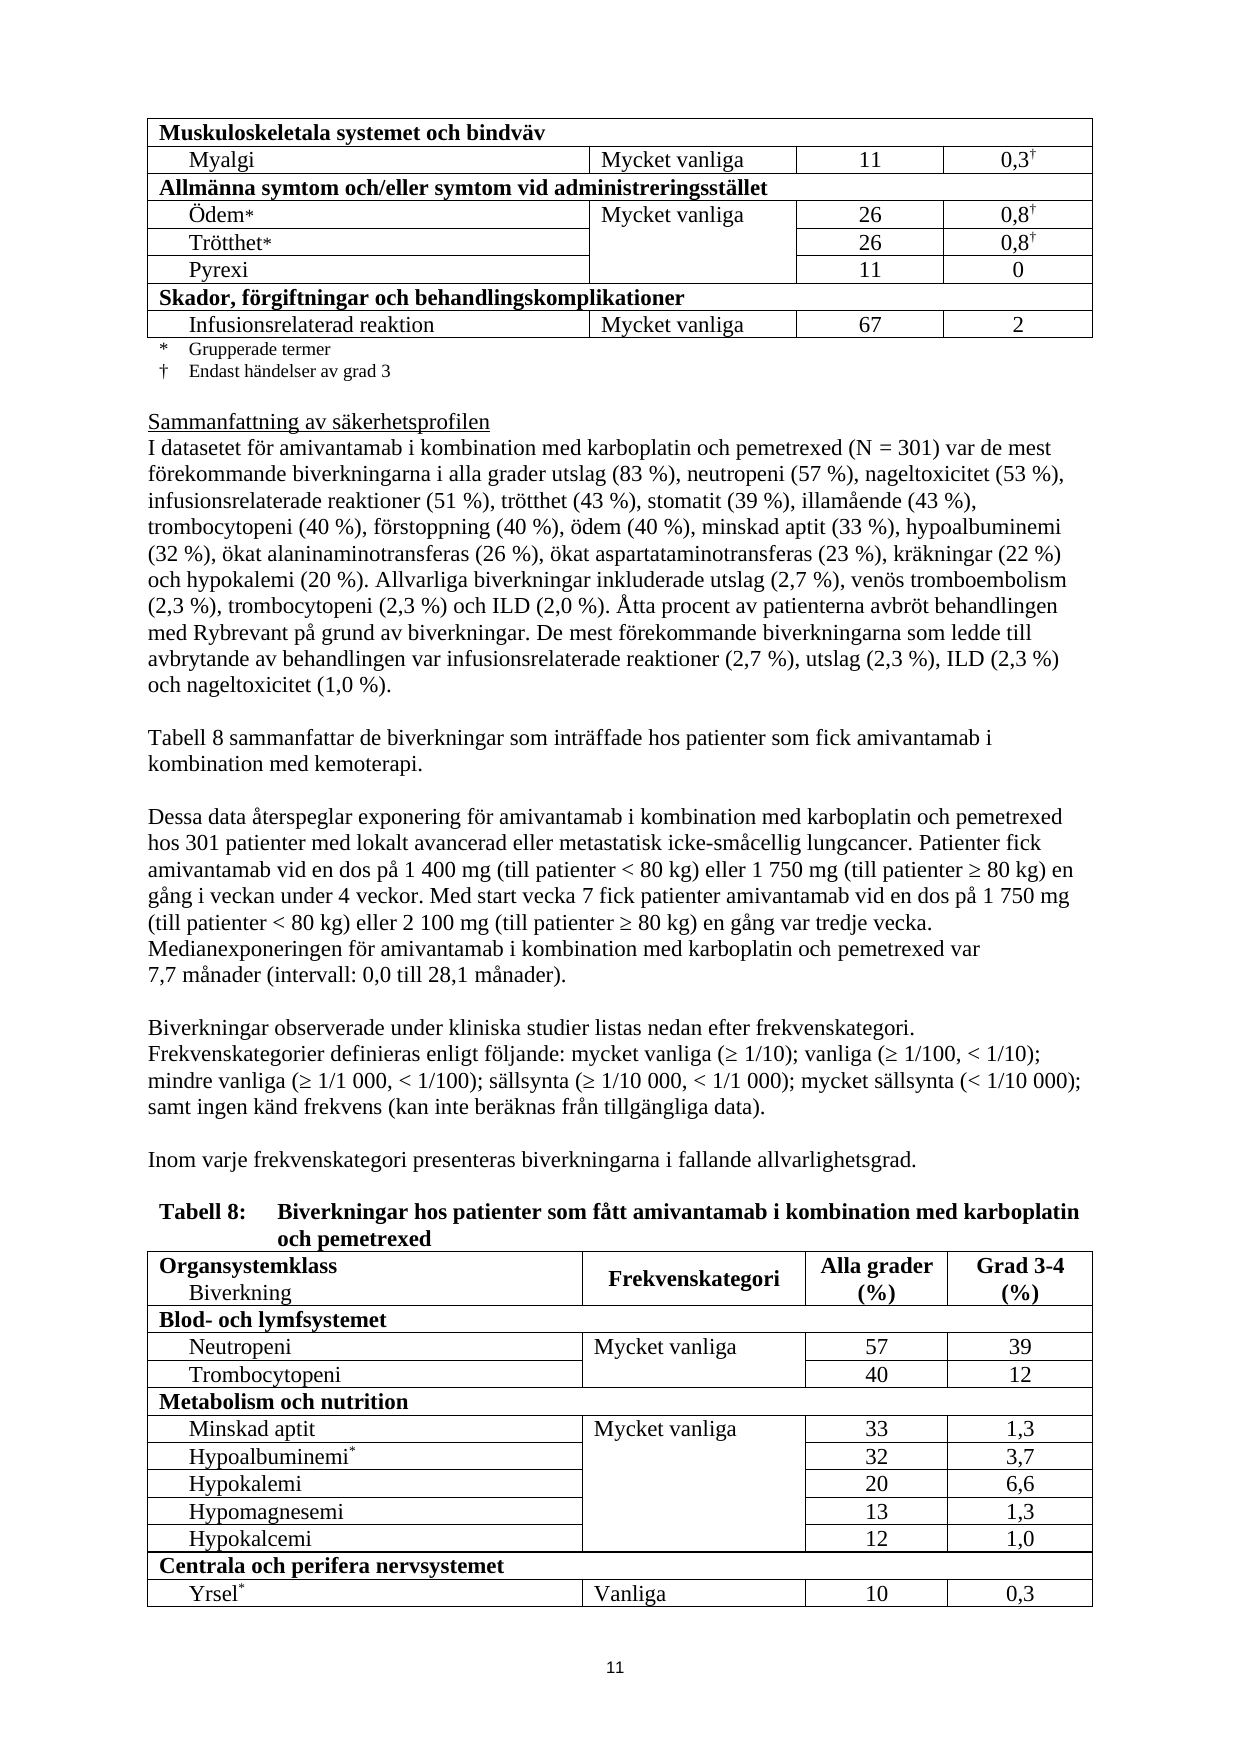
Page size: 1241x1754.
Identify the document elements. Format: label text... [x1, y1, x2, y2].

table_cell Organsystemklass Biverkning [148, 1252, 582, 1305]
table_cell Neutropeni [148, 1333, 582, 1360]
table_cell Grad 3-4 (%) [948, 1252, 1092, 1305]
table_cell Hypokalemi [148, 1470, 582, 1497]
text Tabell 8 sammanfattar de biverkningar som inträffade hos patienter som fick amivantamab i kombination med kemoterapi. [148, 724, 1092, 777]
table_cell 33 [806, 1416, 947, 1442]
table_cell Mycket vanliga [590, 311, 796, 337]
table_cell 1,3 [948, 1416, 1092, 1442]
table_cell 39 [948, 1333, 1092, 1360]
table_cell Mycket vanliga [583, 1333, 805, 1387]
table_cell Blod- och lymfsystemet [148, 1306, 1092, 1332]
table_cell 1,3 [948, 1498, 1092, 1524]
table_cell 10 [806, 1580, 947, 1606]
table_cell 12 [948, 1361, 1092, 1387]
table_cell Hypokalcemi [148, 1525, 582, 1551]
table_cell 12 [806, 1525, 947, 1551]
table_cell 11 [797, 147, 943, 173]
table_cell 2 [944, 311, 1092, 337]
table_cell Allmänna symtom och/eller symtom vid administreringsstället [148, 174, 1092, 200]
table_cell 20 [806, 1470, 947, 1497]
table_cell Minskad aptit [148, 1416, 582, 1442]
table_cell Metabolism och nutrition [148, 1388, 1092, 1414]
table_cell * Grupperade termer † Endast händelser av grad 3 [148, 338, 1093, 381]
table_header Tabell 8: Biverkningar hos patienter som fått amivantamab i kombination med karboplatin och pemetrexed [148, 1199, 1093, 1251]
table_cell 40 [806, 1361, 947, 1387]
text I datasetet för amivantamab i kombination med karboplatin och pemetrexed (N = 301) var de mest förekommande biverkningarna i alla grader utslag (83 %), neutropeni (57 %), nageltoxicitet (53 %), infusionsrelaterade reaktioner (51 %), trötthet (43 %), stomatit (39 %), illamående (43 %), trombocytopeni (40 %), förstoppning (40 %), ödem (40 %), minskad aptit (33 %), hypoalbuminemi (32 %), ökat alaninaminotransferas (26 %), ökat aspartataminotransferas (23 %), kräkningar (22 %) och hypokalemi (20 %). Allvarliga biverkningar inkluderade utslag (2,7 %), venös tromboembolism (2,3 %), trombocytopeni (2,3 %) och ILD (2,0 %). Åtta procent av patienterna avbröt behandlingen med Rybrevant på grund av biverkningar. De mest förekommande biverkningarna som ledde till avbrytande av behandlingen var infusionsrelaterade reaktioner (2,7 %), utslag (2,3 %), ILD (2,3 %) och nageltoxicitet (1,0 %). [148, 434, 1092, 698]
table_cell Frekvenskategori [583, 1252, 805, 1305]
text Inom varje frekvenskategori presenteras biverkningarna i fallande allvarlighetsgrad. [148, 1146, 1092, 1172]
text Sammanfattning av säkerhetsprofilen [148, 408, 1092, 434]
table_cell 11 [797, 256, 943, 282]
text Biverkningar observerade under kliniska studier listas nedan efter frekvenskategori. Frekvenskategorier definieras enligt följande: mycket vanliga (≥ 1/10); vanliga (≥ 1/100, < 1/10); mindre vanliga (≥ 1/1 000, < 1/100); sällsynta (≥ 1/10 000, < 1/1 000); mycket sällsynta (< 1/10 000); samt ingen känd frekvens (kan inte beräknas från tillgängliga data). [148, 1014, 1092, 1119]
table_cell 3,7 [948, 1443, 1092, 1469]
table_cell Mycket vanliga [590, 201, 796, 282]
table_cell 0,8† [944, 201, 1092, 228]
table_cell Muskuloskeletala systemet och bindväv [148, 119, 1092, 146]
table_cell Trombocytopeni [148, 1361, 582, 1387]
table_cell Skador, förgiftningar och behandlingskomplikationer [148, 284, 1092, 310]
table_cell Hypomagnesemi [148, 1498, 582, 1524]
table_cell 57 [806, 1333, 947, 1360]
table_cell 26 [797, 201, 943, 228]
table_cell 32 [806, 1443, 947, 1469]
table_cell Infusionsrelaterad reaktion [148, 311, 589, 337]
table_cell 13 [806, 1498, 947, 1524]
table_cell 1,0 [948, 1525, 1092, 1551]
table_cell Centrala och perifera nervsystemet [148, 1553, 1092, 1579]
text Dessa data återspeglar exponering för amivantamab i kombination med karboplatin och pemetrexed hos 301 patienter med lokalt avancerad eller metastatisk icke-småcellig lungcancer. Patienter fick amivantamab vid en dos på 1 400 mg (till patienter < 80 kg) eller 1 750 mg (till patienter ≥ 80 kg) en gång i veckan under 4 veckor. Med start vecka 7 fick patienter amivantamab vid en dos på 1 750 mg (till patienter < 80 kg) eller 2 100 mg (till patienter ≥ 80 kg) en gång var tredje vecka. Medianexponeringen för amivantamab i kombination med karboplatin och pemetrexed var 7,7 månader (intervall: 0,0 till 28,1 månader). [148, 803, 1092, 988]
table_cell Mycket vanliga [583, 1416, 805, 1551]
table_cell Vanliga [583, 1580, 805, 1606]
table_cell 0,8† [944, 229, 1092, 255]
table_cell Yrsel* [148, 1580, 582, 1606]
table_cell Myalgi [148, 147, 589, 173]
table_cell 67 [797, 311, 943, 337]
table_cell 6,6 [948, 1470, 1092, 1497]
table_cell 26 [797, 229, 943, 255]
table_cell Alla grader (%) [806, 1252, 947, 1305]
table_cell Ödem* [148, 201, 589, 228]
table_cell 0,3 [948, 1580, 1092, 1606]
table_cell Pyrexi [148, 256, 589, 282]
table_cell Hypoalbuminemi* [148, 1443, 582, 1469]
table_cell 0 [944, 256, 1092, 282]
table_cell 0,3† [944, 147, 1092, 173]
table_cell Trötthet* [148, 229, 589, 255]
table_cell Mycket vanliga [590, 147, 796, 173]
